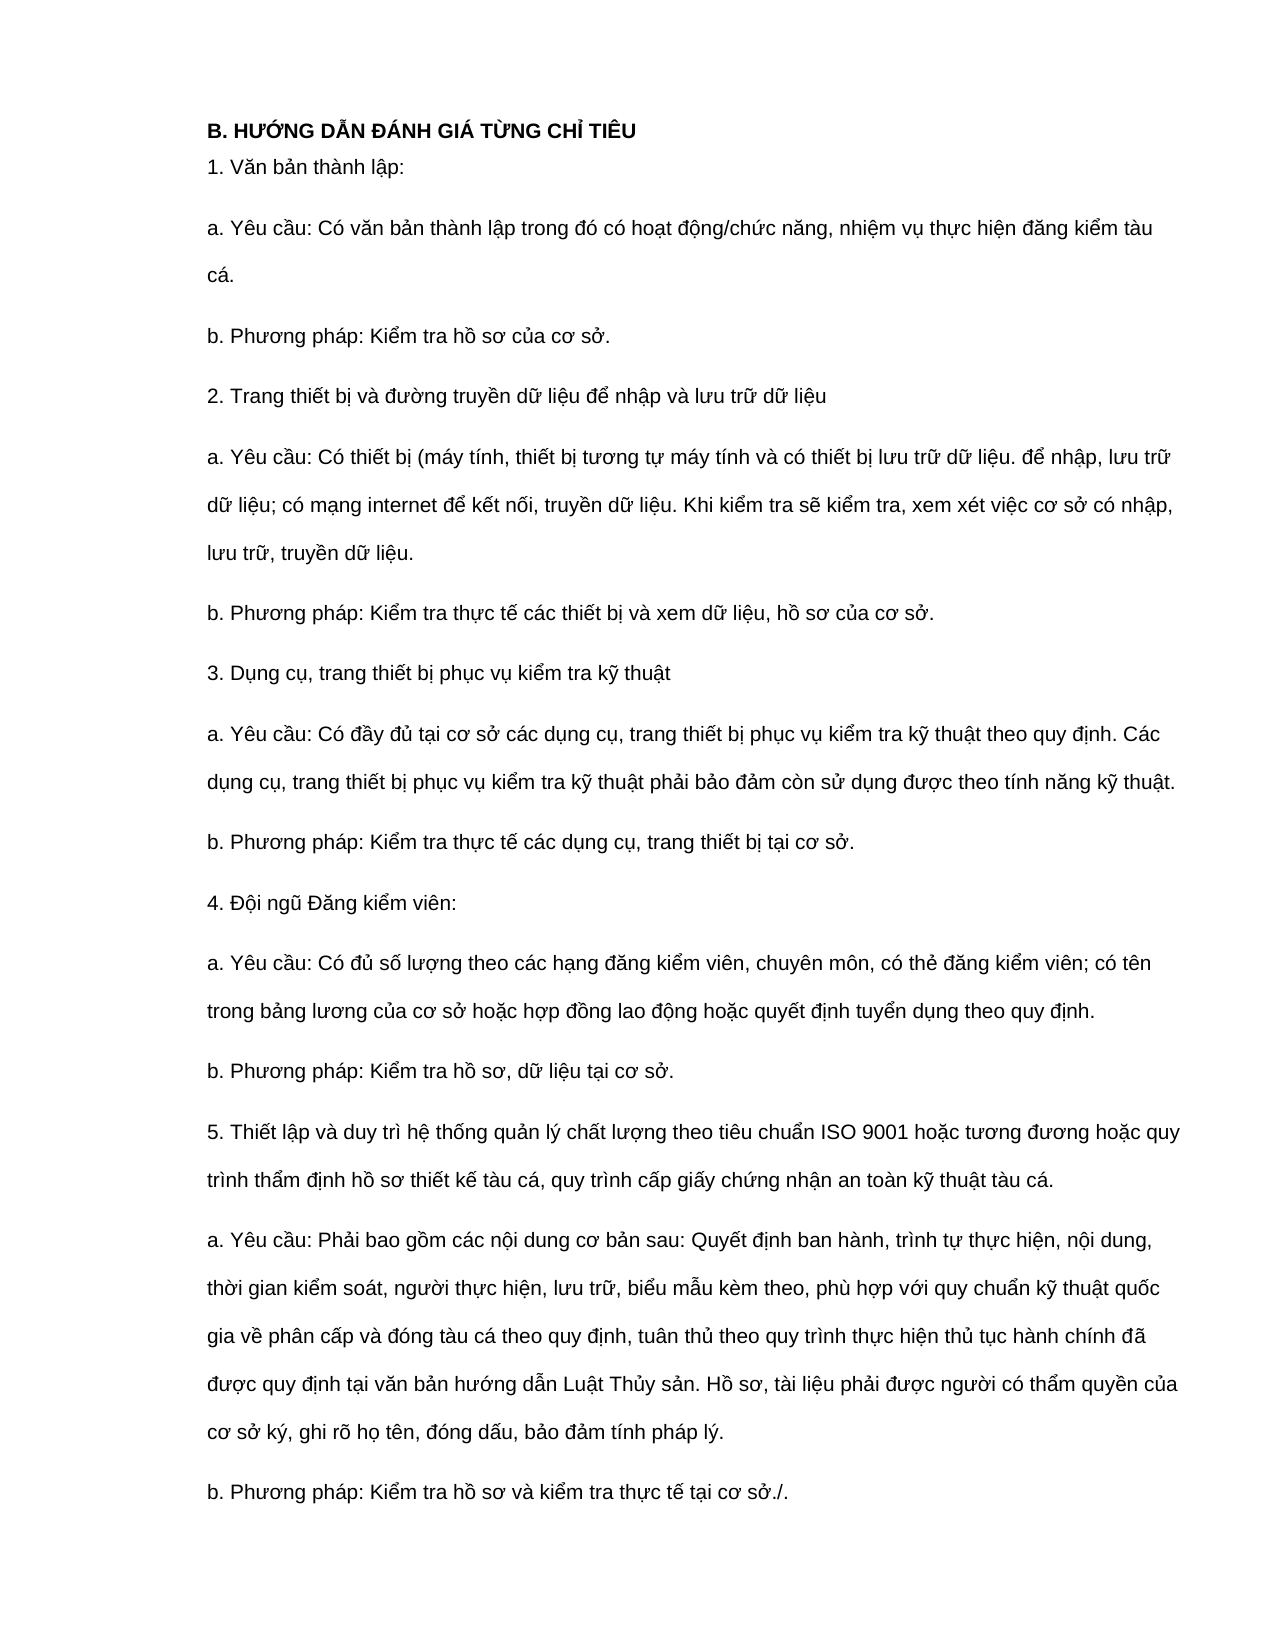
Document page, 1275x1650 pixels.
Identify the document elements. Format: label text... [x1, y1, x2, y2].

text 3. Dụng cụ, trang thiết bị phục vụ kiểm tra kỹ thuật [207, 661, 1186, 685]
text a. Yêu cầu: Phải bao gồm các nội dung cơ bản sau: Quyết định ban hành, trình tự thực hiện, nội dung, thời gian kiểm soát, người thực hiện, lưu trữ, biểu mẫu kèm theo, phù hợp với quy chuẩn kỹ thuật quốc gia về phân cấp và đóng tàu cá theo quy định, tuân thủ theo quy trình thực hiện thủ tục hành chính đã được quy định tại văn bản hướng dẫn Luật Thủy sản. Hồ sơ, tài liệu phải được người có thẩm quyền của cơ sở ký, ghi rõ họ tên, đóng dấu, bảo đảm tính pháp lý. [207, 1228, 1186, 1443]
text b. Phương pháp: Kiểm tra hồ sơ của cơ sở. [207, 324, 1186, 348]
text b. Phương pháp: Kiểm tra hồ sơ, dữ liệu tại cơ sở. [207, 1059, 1186, 1083]
text b. Phương pháp: Kiểm tra hồ sơ và kiểm tra thực tế tại cơ sở./. [207, 1480, 1186, 1504]
text a. Yêu cầu: Có thiết bị (máy tính, thiết bị tương tự máy tính và có thiết bị lưu trữ dữ liệu. để nhập, lưu trữ dữ liệu; có mạng internet để kết nối, truyền dữ liệu. Khi kiểm tra sẽ kiểm tra, xem xét việc cơ sở có nhập, lưu trữ, truyền dữ liệu. [207, 444, 1186, 564]
text b. Phương pháp: Kiểm tra thực tế các dụng cụ, trang thiết bị tại cơ sở. [207, 830, 1186, 854]
text 4. Đội ngũ Đăng kiểm viên: [207, 890, 1186, 914]
text 5. Thiết lập và duy trì hệ thống quản lý chất lượng theo tiêu chuẩn ISO 9001 hoặc tương đương hoặc quy trình thẩm định hồ sơ thiết kế tàu cá, quy trình cấp giấy chứng nhận an toàn kỹ thuật tàu cá. [207, 1119, 1186, 1191]
text B. HƯỚNG DẪN ĐÁNH GIÁ TỪNG CHỈ TIÊU [207, 118, 1186, 142]
text a. Yêu cầu: Có đủ số lượng theo các hạng đăng kiểm viên, chuyên môn, có thẻ đăng kiểm viên; có tên trong bảng lương của cơ sở hoặc hợp đồng lao động hoặc quyết định tuyển dụng theo quy định. [207, 951, 1186, 1023]
text b. Phương pháp: Kiểm tra thực tế các thiết bị và xem dữ liệu, hồ sơ của cơ sở. [207, 601, 1186, 625]
text a. Yêu cầu: Có văn bản thành lập trong đó có hoạt động/chức năng, nhiệm vụ thực hiện đăng kiểm tàu cá. [207, 215, 1186, 287]
text 2. Trang thiết bị và đường truyền dữ liệu để nhập và lưu trữ dữ liệu [207, 384, 1186, 408]
text a. Yêu cầu: Có đầy đủ tại cơ sở các dụng cụ, trang thiết bị phục vụ kiểm tra kỹ thuật theo quy định. Các dụng cụ, trang thiết bị phục vụ kiểm tra kỹ thuật phải bảo đảm còn sử dụng được theo tính năng kỹ thuật. [207, 722, 1186, 793]
text 1. Văn bản thành lập: [207, 155, 1186, 179]
